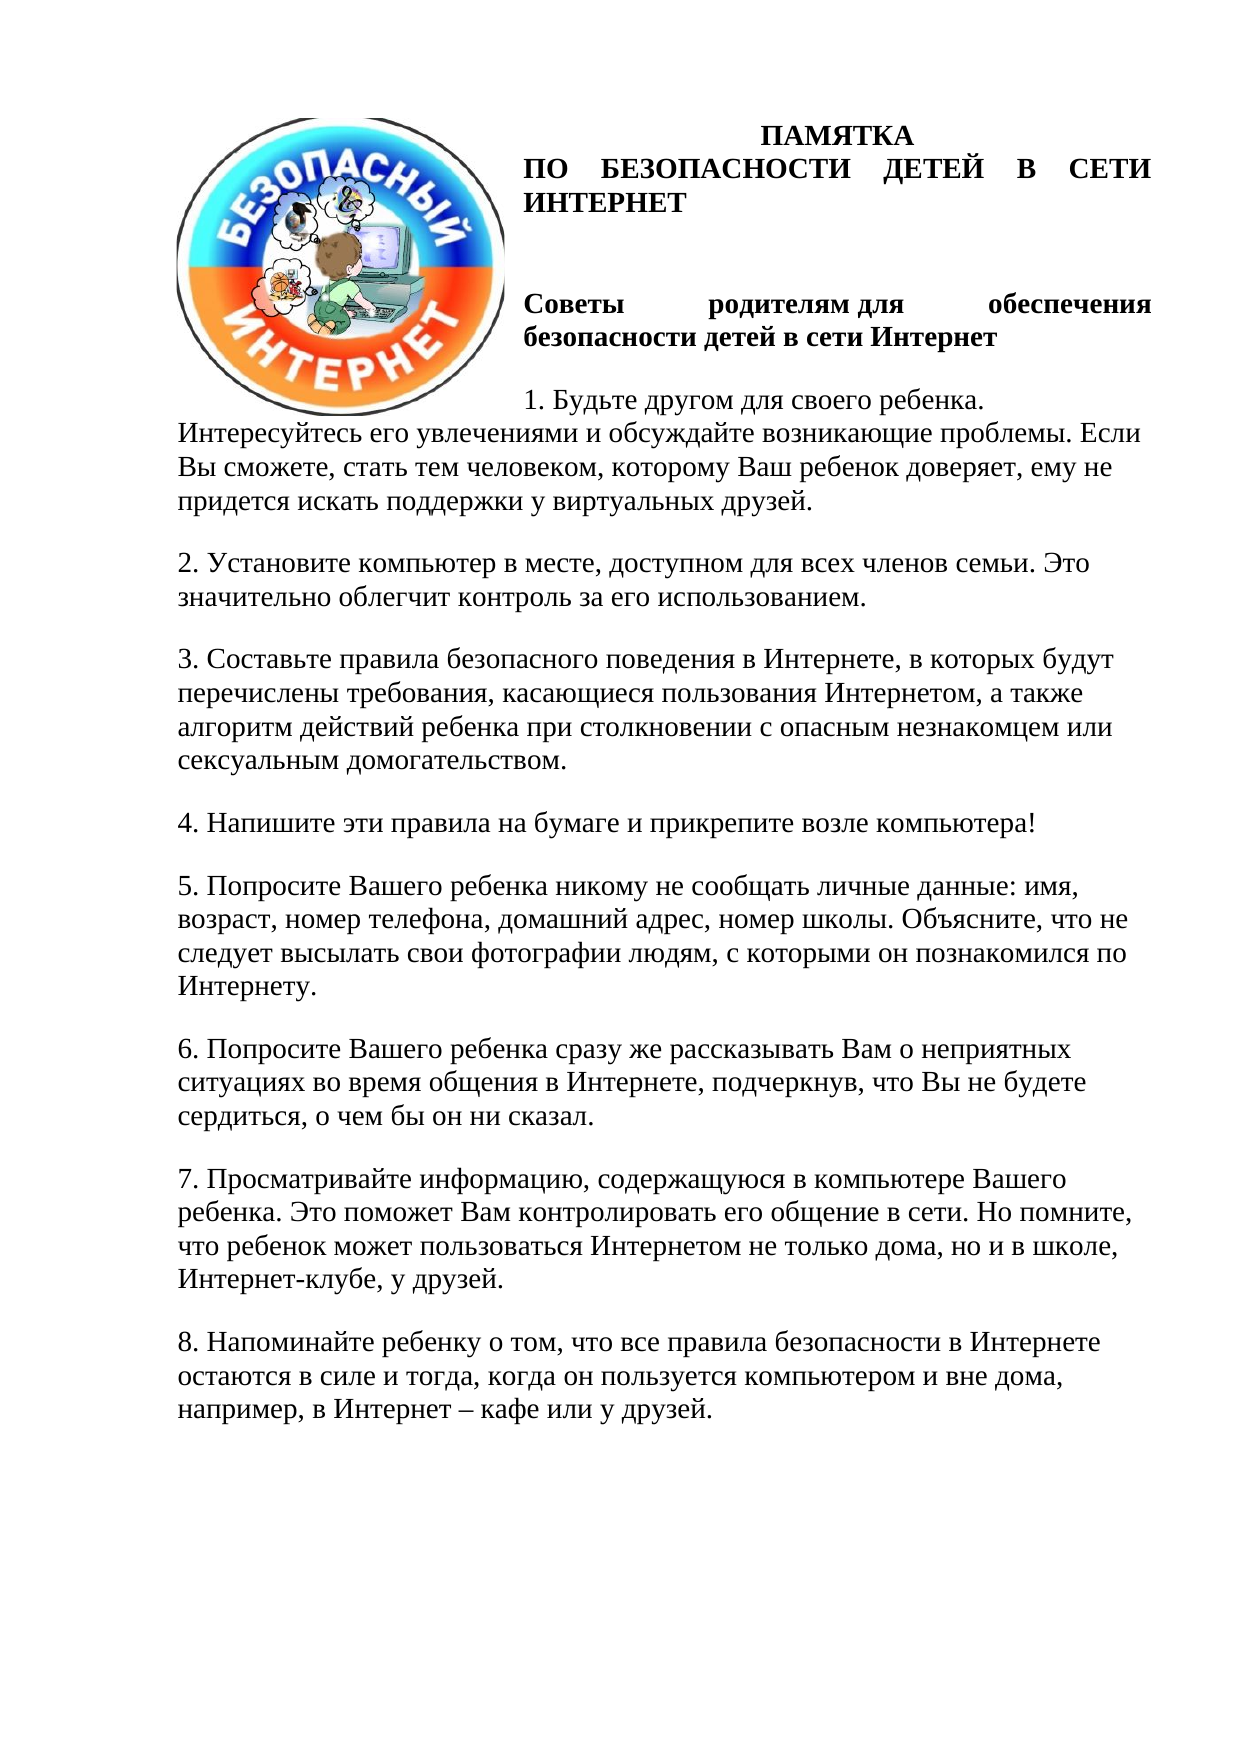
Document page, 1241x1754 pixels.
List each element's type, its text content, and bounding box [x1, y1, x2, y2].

text 8. Напоминайте ребенку о том, что все правила безопасности в Интернете остаются в силе и тогда, когда он пользуется компьютером и вне дома, например, в Интернет – кафе или у друзей. [177, 1324, 1152, 1425]
text ПАМЯТКА [505, 118, 1152, 152]
text 1. Будьте другом для своего ребенка. Интересуйтесь его увлечениями и обсуждайте возникающие проблемы. Если Вы сможете, стать тем человеком, которому Ваш ребенок доверяет, ему не придется искать поддержки у виртуальных друзей. [177, 382, 1152, 516]
text 5. Попросите Вашего ребенка никому не сообщать личные данные: имя, возраст, номер телефона, домашний адрес, номер школы. Объясните, что не следует высылать свои фотографии людям, с которыми он познакомился по Интернету. [177, 868, 1152, 1002]
picture [176, 118, 505, 416]
text ПО БЕЗОПАСНОСТИ ДЕТЕЙ В СЕТИ ИНТЕРНЕТ [505, 152, 1152, 219]
text 7. Просматривайте информацию, содержащуюся в компьютере Вашего ребенка. Это поможет Вам контролировать его общение в сети. Но помните, что ребенок может пользоваться Интернетом не только дома, но и в школе, Интернет-клубе, у друзей. [177, 1161, 1152, 1295]
text 2. Установите компьютер в месте, доступном для всех членов семьи. Это значительно облегчит контроль за его использованием. [177, 545, 1152, 612]
text 3. Составьте правила безопасного поведения в Интернете, в которых будут перечислены требования, касающиеся пользования Интернетом, а также алгоритм действий ребенка при столкновении с опасным незнакомцем или сексуальным домогательством. [177, 642, 1152, 776]
text Советы родителям для обеспечения безопасности детей в сети Интернет [505, 252, 1152, 353]
text 4. Напишите эти правила на бумаге и прикрепите возле компьютера! [177, 805, 1152, 838]
text 6. Попросите Вашего ребенка сразу же рассказывать Вам о неприятных ситуациях во время общения в Интернете, подчеркнув, что Вы не будете сердиться, о чем бы он ни сказал. [177, 1031, 1152, 1132]
